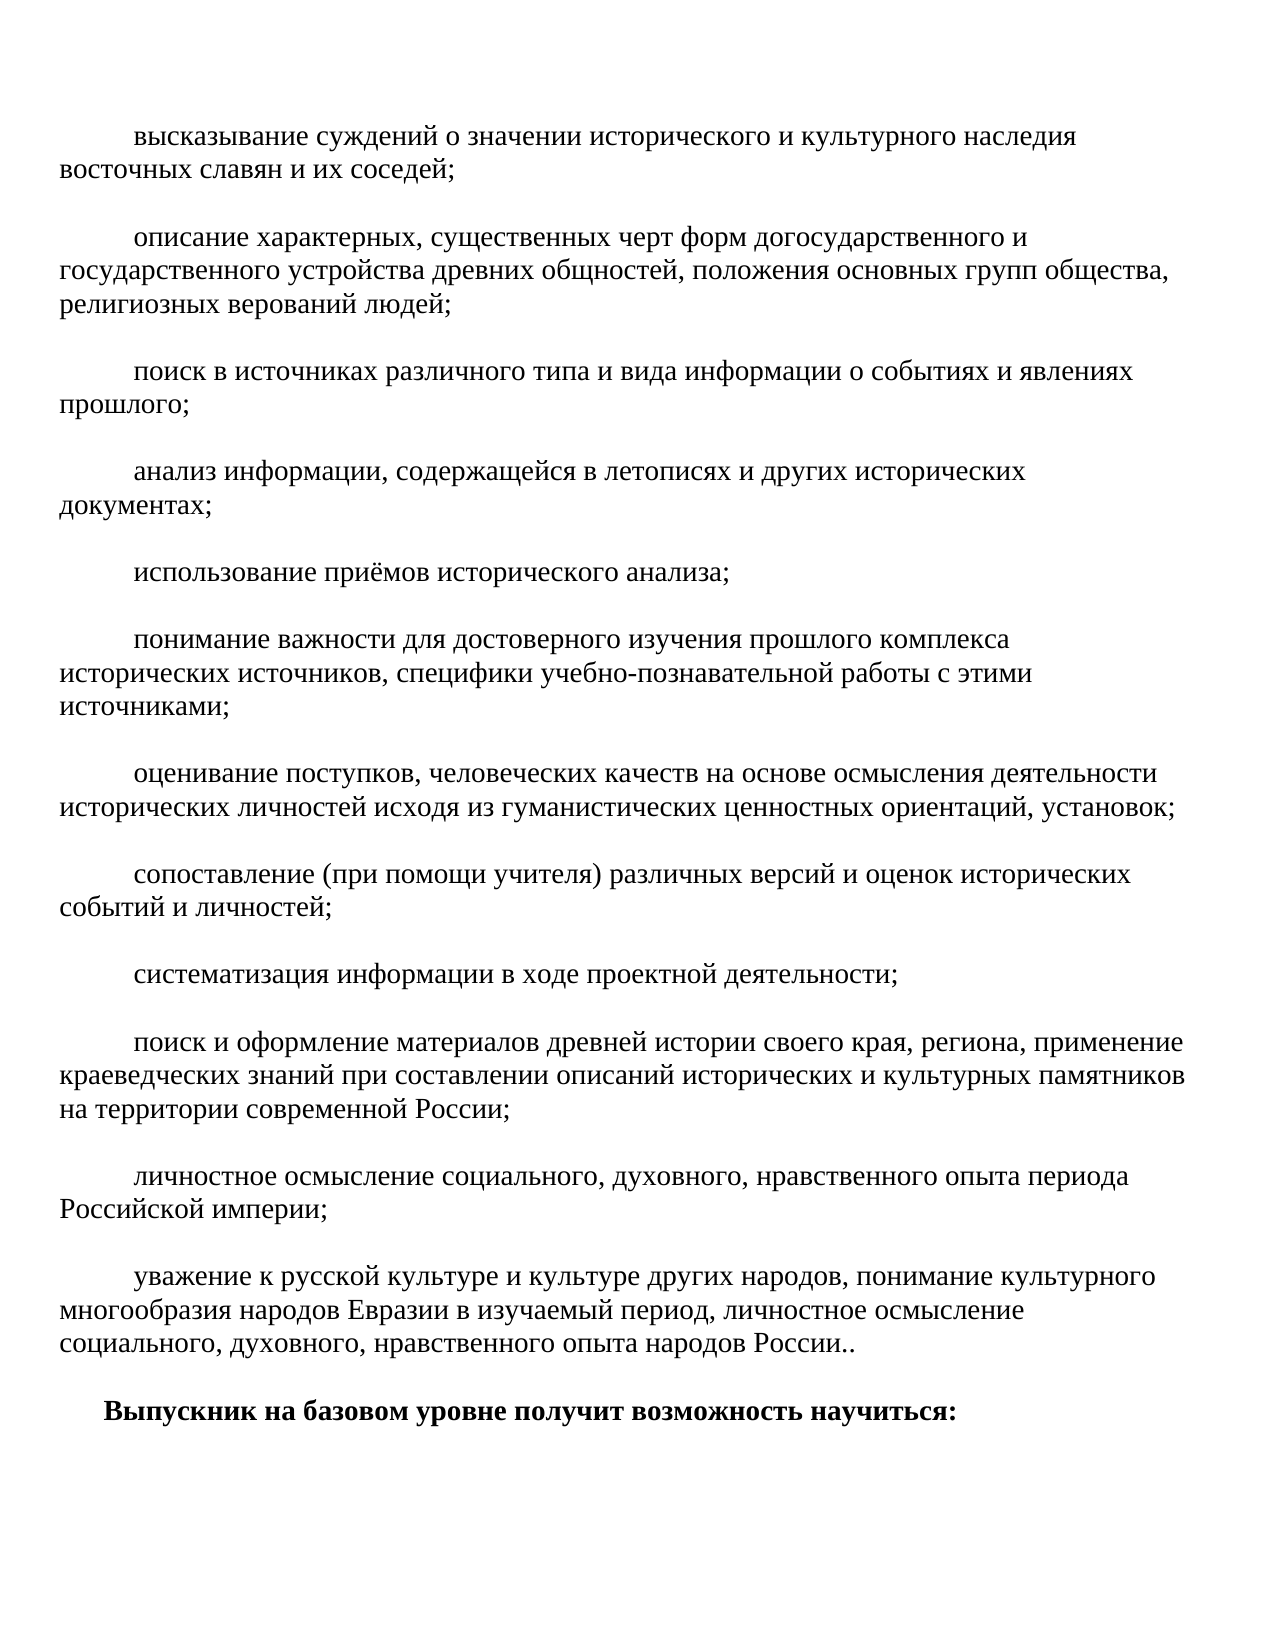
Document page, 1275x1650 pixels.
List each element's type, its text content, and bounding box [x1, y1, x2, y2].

text  высказывание суждений о значении исторического и культурного наследия восточных славян и их соседей; [59, 118, 1186, 185]
text  оценивание поступков, человеческих качеств на основе осмысления деятельности исторических личностей исходя из гуманистических ценностных ориентаций, установок; [59, 755, 1186, 822]
text  систематизация информации в ходе проектной деятельности; [59, 957, 1186, 990]
text  использование приёмов исторического анализа; [59, 554, 1186, 588]
text  сопоставление (при помощи учителя) различных версий и оценок исторических событий и личностей; [59, 856, 1186, 923]
text  уважение к русской культуре и культуре других народов, понимание культурного многообразия народов Евразии в изучаемый период, личностное осмысление социального, духовного, нравственного опыта народов России.. [59, 1258, 1186, 1359]
text Выпускник на базовом уровне получит возможность научиться: [59, 1393, 1186, 1426]
text  поиск и оформление материалов древней истории своего края, региона, применение краеведческих знаний при составлении описаний исторических и культурных памятников на территории современной России; [59, 1024, 1186, 1124]
text  анализ информации, содержащейся в летописях и других исторических документах; [59, 453, 1186, 521]
text  поиск в источниках различного типа и вида информации о событиях и явлениях прошлого; [59, 353, 1186, 420]
text  описание характерных, существенных черт форм догосударственного и государственного устройства древних общностей, положения основных групп общества, религиозных верований людей; [59, 219, 1186, 319]
text  понимание важности для достоверного изучения прошлого комплекса исторических источников, специфики учебно-познавательной работы с этими источниками; [59, 621, 1186, 722]
text  личностное осмысление социального, духовного, нравственного опыта периода Российской империи; [59, 1158, 1186, 1225]
